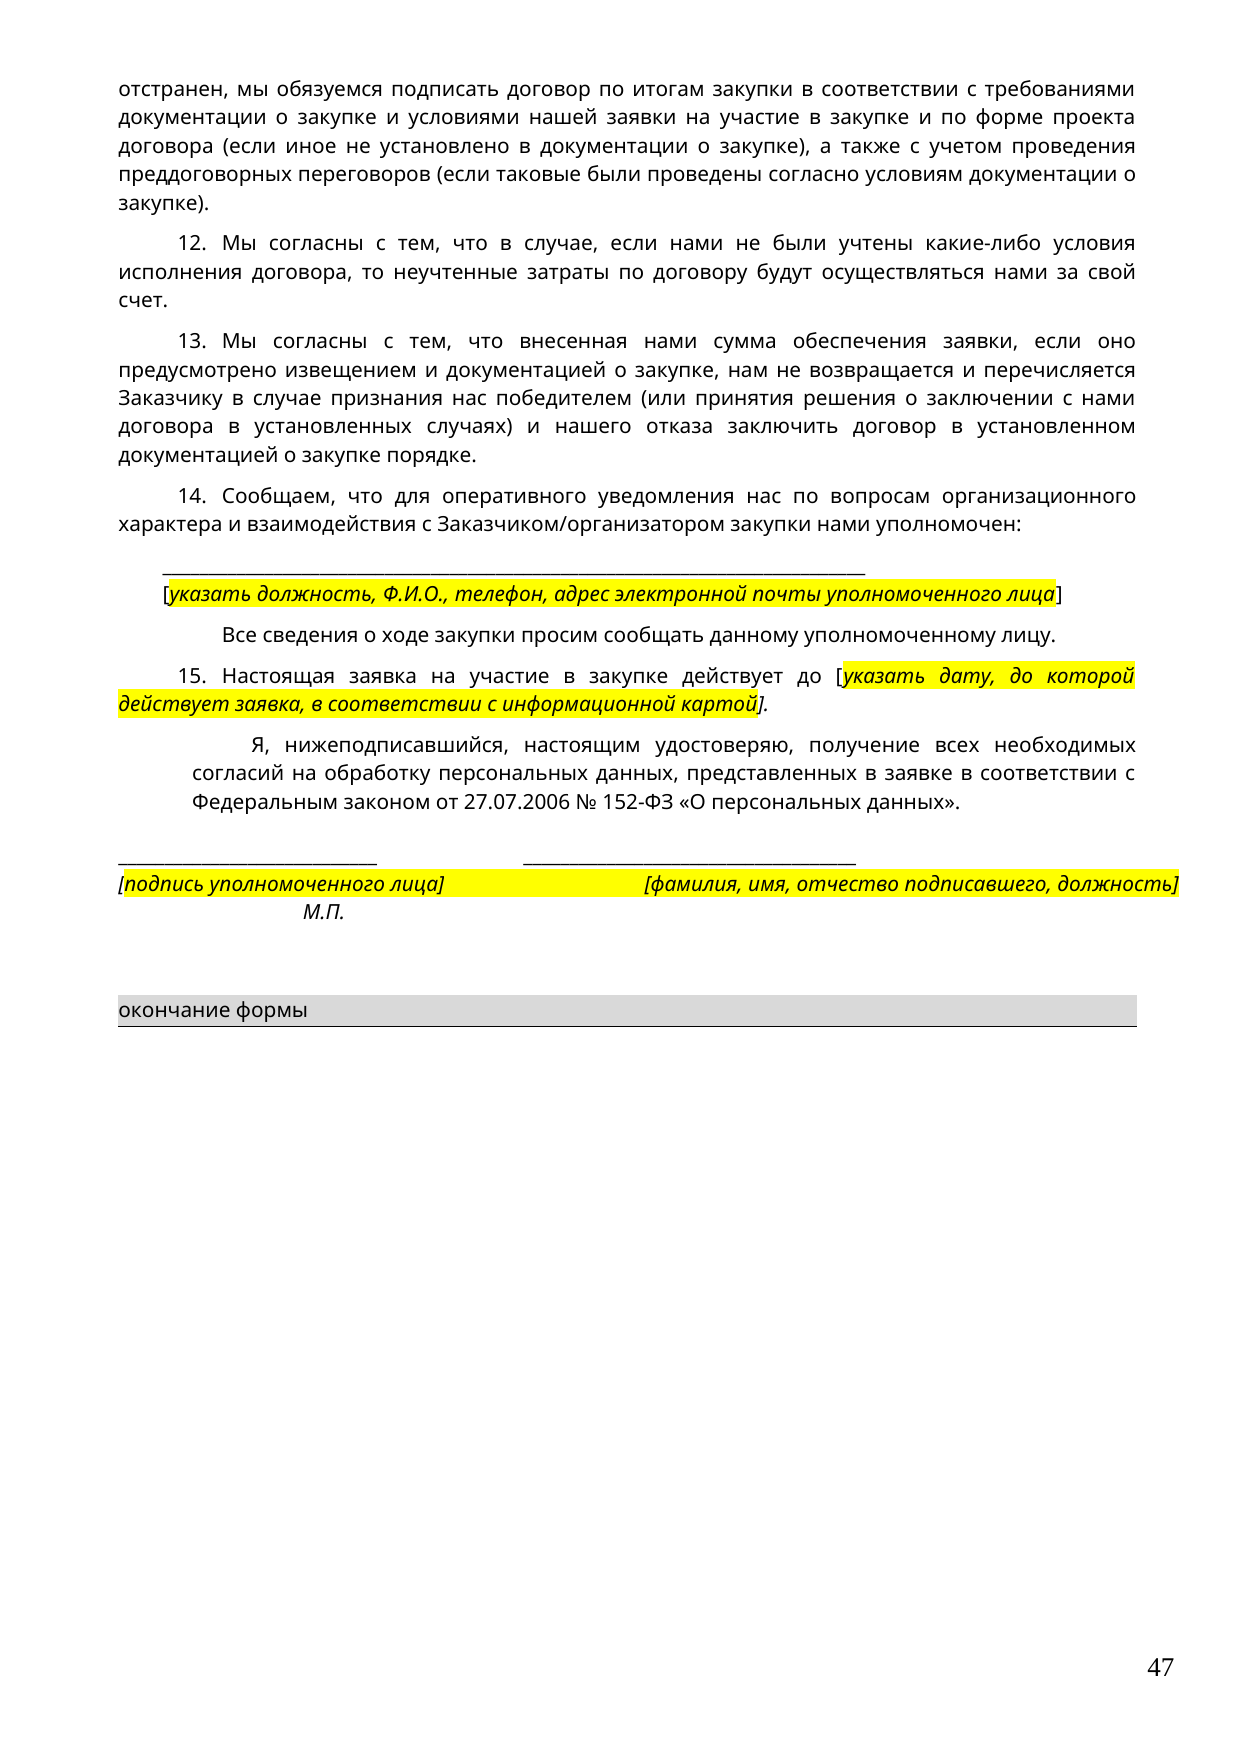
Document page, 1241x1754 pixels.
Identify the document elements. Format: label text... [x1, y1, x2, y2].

list Сообщаем, что для оперативного уведомления нас по вопросам организационного характера и взаимодействия с Заказчиком/организатором закупки нами уполномочен: [118, 481, 1137, 538]
list Мы согласны с тем, что в случае, если нами не были учтены какие-либо условия исполнения договора, то неучтенные затраты по договору будут осуществляться нами за свой счет. [118, 228, 1137, 314]
text Я, нижеподписавшийся, настоящим удостоверяю, получение всех необходимых согласий на обработку персональных данных, представленных в заявке в соответствии с Федеральным законом от 27.07.2006 № 152-ФЗ «О персональных данных». [192, 730, 1137, 815]
text ____________________________ ____________________________________ [118, 840, 1137, 869]
text М.П. [118, 897, 1137, 926]
text Все сведения о ходе закупки просим сообщать данному уполномоченному лицу. [162, 620, 1137, 648]
list Мы согласны с тем, что внесенная нами сумма обеспечения заявки, если оно предусмотрено извещением и документацией о закупке, нам не возвращается и перечисляется Заказчику в случае признания нас победителем (или принятия решения о заключении с нами договора в установленных случаях) и нашего отказа заключить договор в установленном документацией о закупке порядке. [118, 326, 1137, 468]
text окончание формы [118, 995, 1137, 1026]
text ____________________________________________________________________________ [162, 550, 1137, 579]
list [118, 74, 1137, 216]
list Настоящая заявка на участие в закупке действует до [указать дату, до которой действует заявка, в соответствии с информационной картой]. [118, 661, 1137, 718]
